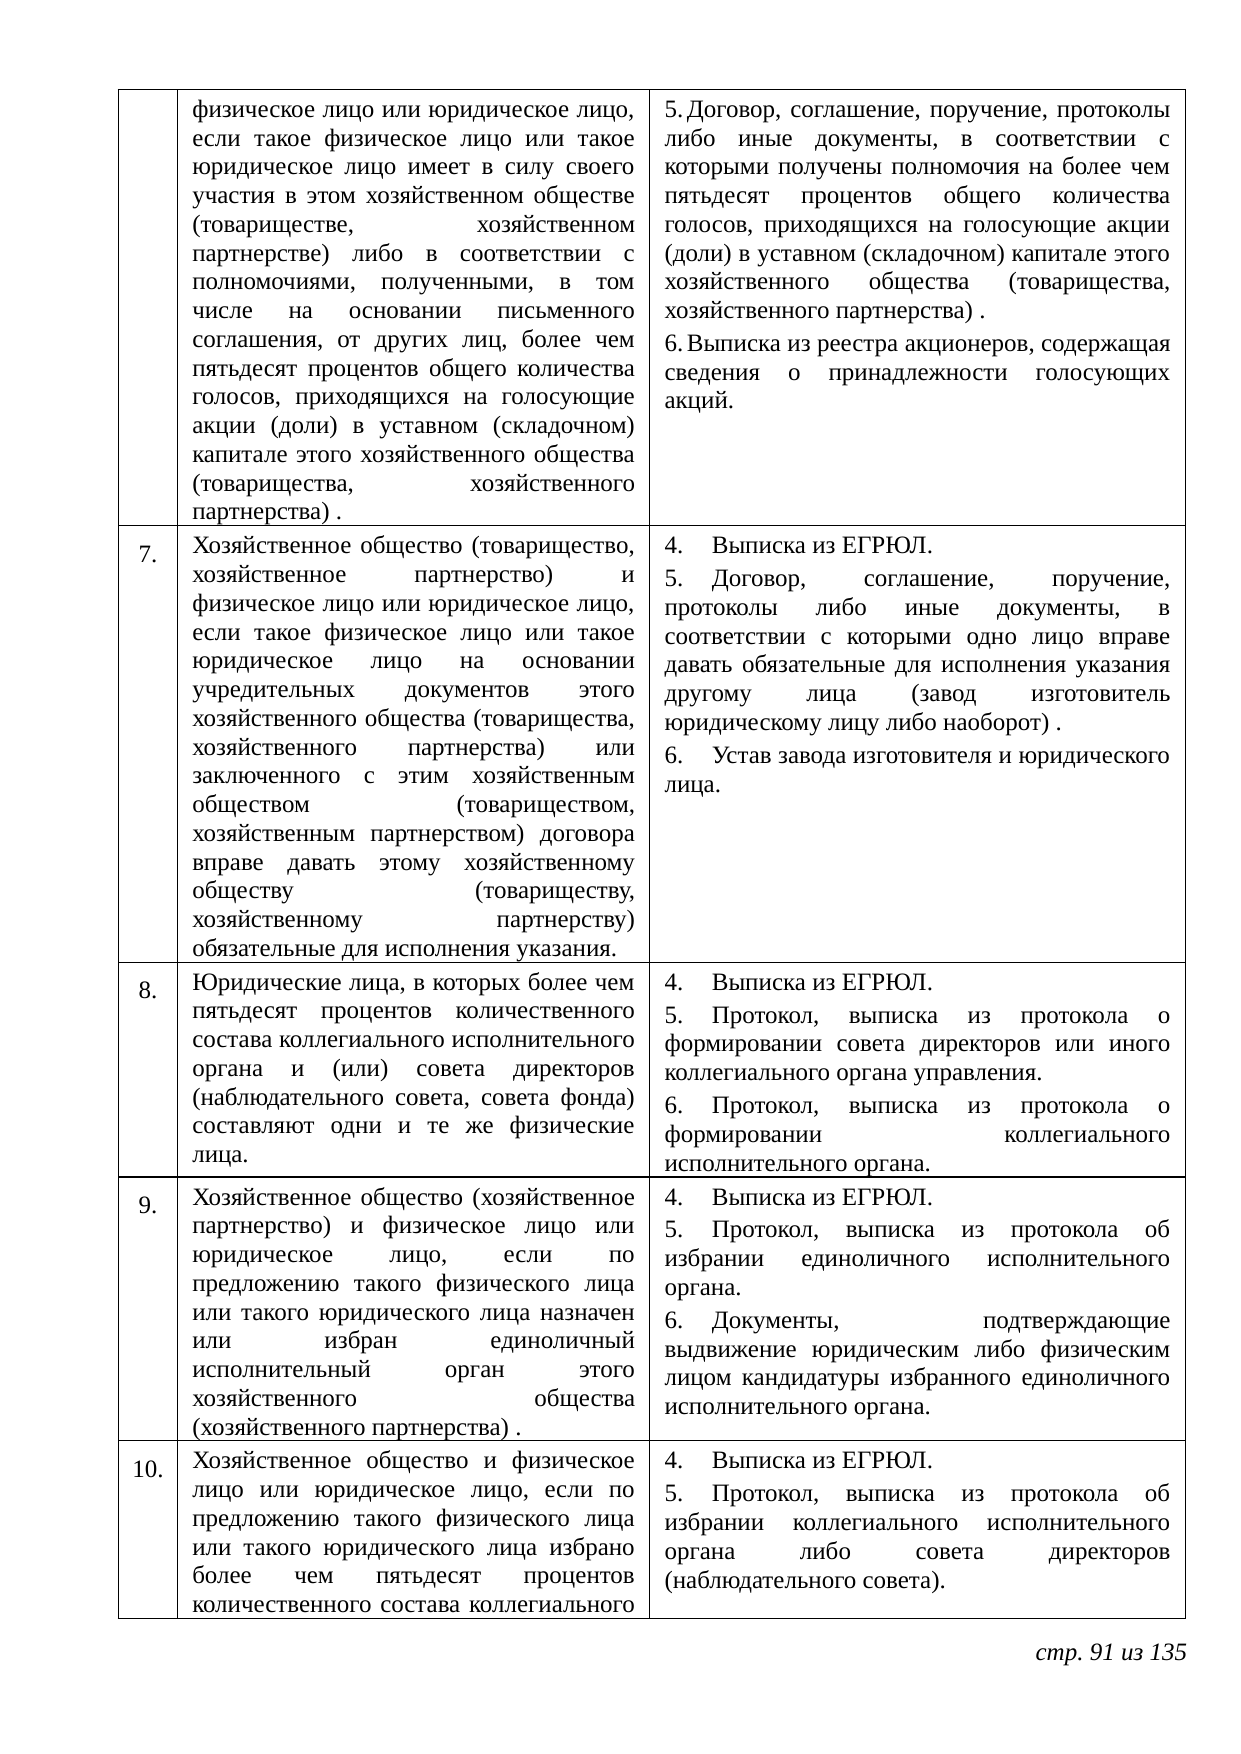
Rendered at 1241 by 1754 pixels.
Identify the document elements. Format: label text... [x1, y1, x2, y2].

table_cell Хозяйственное общество (товарищество, хозяйственное партнерство) и физическое лицо или юридическое лицо, если такое физическое лицо или такое юридическое лицо на основании учредительных документов этого хозяйственного общества (товарищества, хозяйственного партнерства) или заключенного с этим хозяйственным обществом (товариществом, хозяйственным партнерством) договора вправе давать этому хозяйственному обществу (товариществу, хозяйственному партнерству) обязательные для исполнения указания. [178, 526, 649, 962]
table_cell Юридические лица, в которых более чем пятьдесят процентов количественного состава коллегиального исполнительного органа и (или) совета директоров (наблюдательного совета, совета фонда) составляют одни и те же физические лица. [178, 963, 649, 1176]
table_cell Выписка из ЕГРЮЛ. Протокол, выписка из протокола об избрании единоличного исполнительного органа. Документы, подтверждающие выдвижение юридическим либо физическим лицом кандидатуры избранного единоличного исполнительного органа. [650, 1178, 1185, 1440]
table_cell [650, 1441, 1185, 1618]
table_cell 10. [119, 1441, 177, 1618]
table_cell Хозяйственное общество (хозяйственное партнерство) и физическое лицо или юридическое лицо, если по предложению такого физического лица или такого юридического лица назначен или избран единоличный исполнительный орган этого хозяйственного общества (хозяйственного партнерства) . [178, 1178, 649, 1440]
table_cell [650, 90, 1185, 525]
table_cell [178, 1441, 649, 1618]
table_cell 9. [119, 1178, 177, 1440]
table_cell 8. [119, 963, 177, 1176]
table_cell Выписка из ЕГРЮЛ. Договор, соглашение, поручение, протоколы либо иные документы, в соответствии с которыми одно лицо вправе давать обязательные для исполнения указания другому лица (завод изготовитель юридическому лицу либо наоборот) . Устав завода изготовителя и юридического лица. [650, 526, 1185, 962]
table_cell 7. [119, 526, 177, 962]
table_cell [178, 90, 649, 525]
table_cell Выписка из ЕГРЮЛ. Протокол, выписка из протокола о формировании совета директоров или иного коллегиального органа управления. Протокол, выписка из протокола о формировании коллегиального исполнительного органа. [650, 963, 1185, 1176]
table_cell 6. [119, 90, 177, 525]
